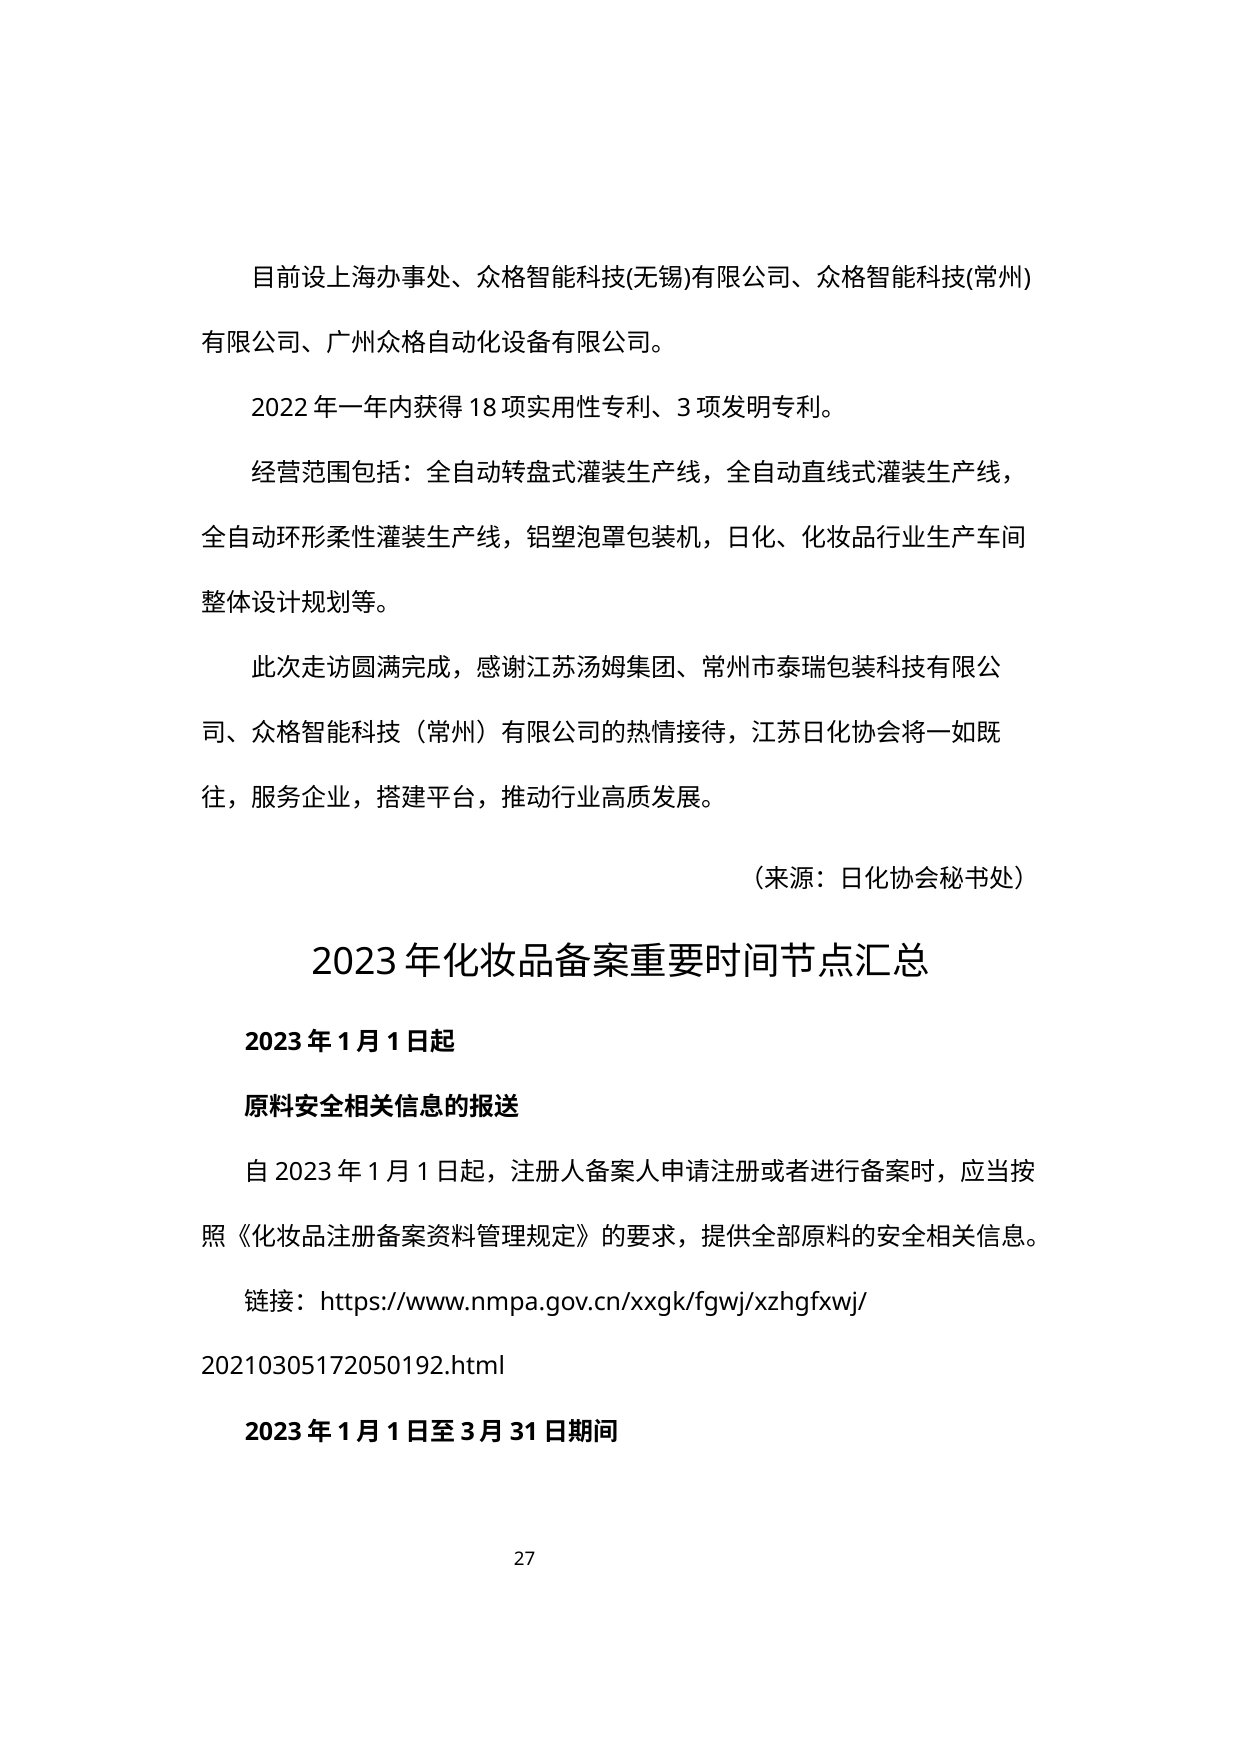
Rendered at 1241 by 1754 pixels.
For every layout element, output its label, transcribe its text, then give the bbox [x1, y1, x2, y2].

text 目前设上海办事处、众格智能科技(无锡)有限公司、众格智能科技(常州)有限公司、广州众格自动化设备有限公司。 [201, 243, 1039, 373]
text （来源：日化协会秘书处） [201, 844, 1039, 909]
text 此次走访圆满完成，感谢江苏汤姆集团、常州市泰瑞包装科技有限公司、众格智能科技（常州）有限公司的热情接待，江苏日化协会将一如既往，服务企业，搭建平台，推动行业高质发展。 [201, 633, 1039, 828]
text 2023年1月1日至3月31日期间 [201, 1397, 1039, 1462]
text 2023年化妆品备案重要时间节点汇总 [201, 926, 1039, 991]
text 2023年1月1日起 [201, 1007, 1039, 1072]
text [201, 1267, 1039, 1397]
text 自2023年1月1日起，注册人备案人申请注册或者进行备案时，应当按照《化妆品注册备案资料管理规定》的要求，提供全部原料的安全相关信息。 [201, 1137, 1039, 1267]
text 2022年一年内获得18项实用性专利、3项发明专利。 [201, 373, 1039, 438]
text 经营范围包括：全自动转盘式灌装生产线，全自动直线式灌装生产线，全自动环形柔性灌装生产线，铝塑泡罩包装机，日化、化妆品行业生产车间整体设计规划等。 [201, 438, 1039, 633]
text 原料安全相关信息的报送 [201, 1072, 1039, 1137]
